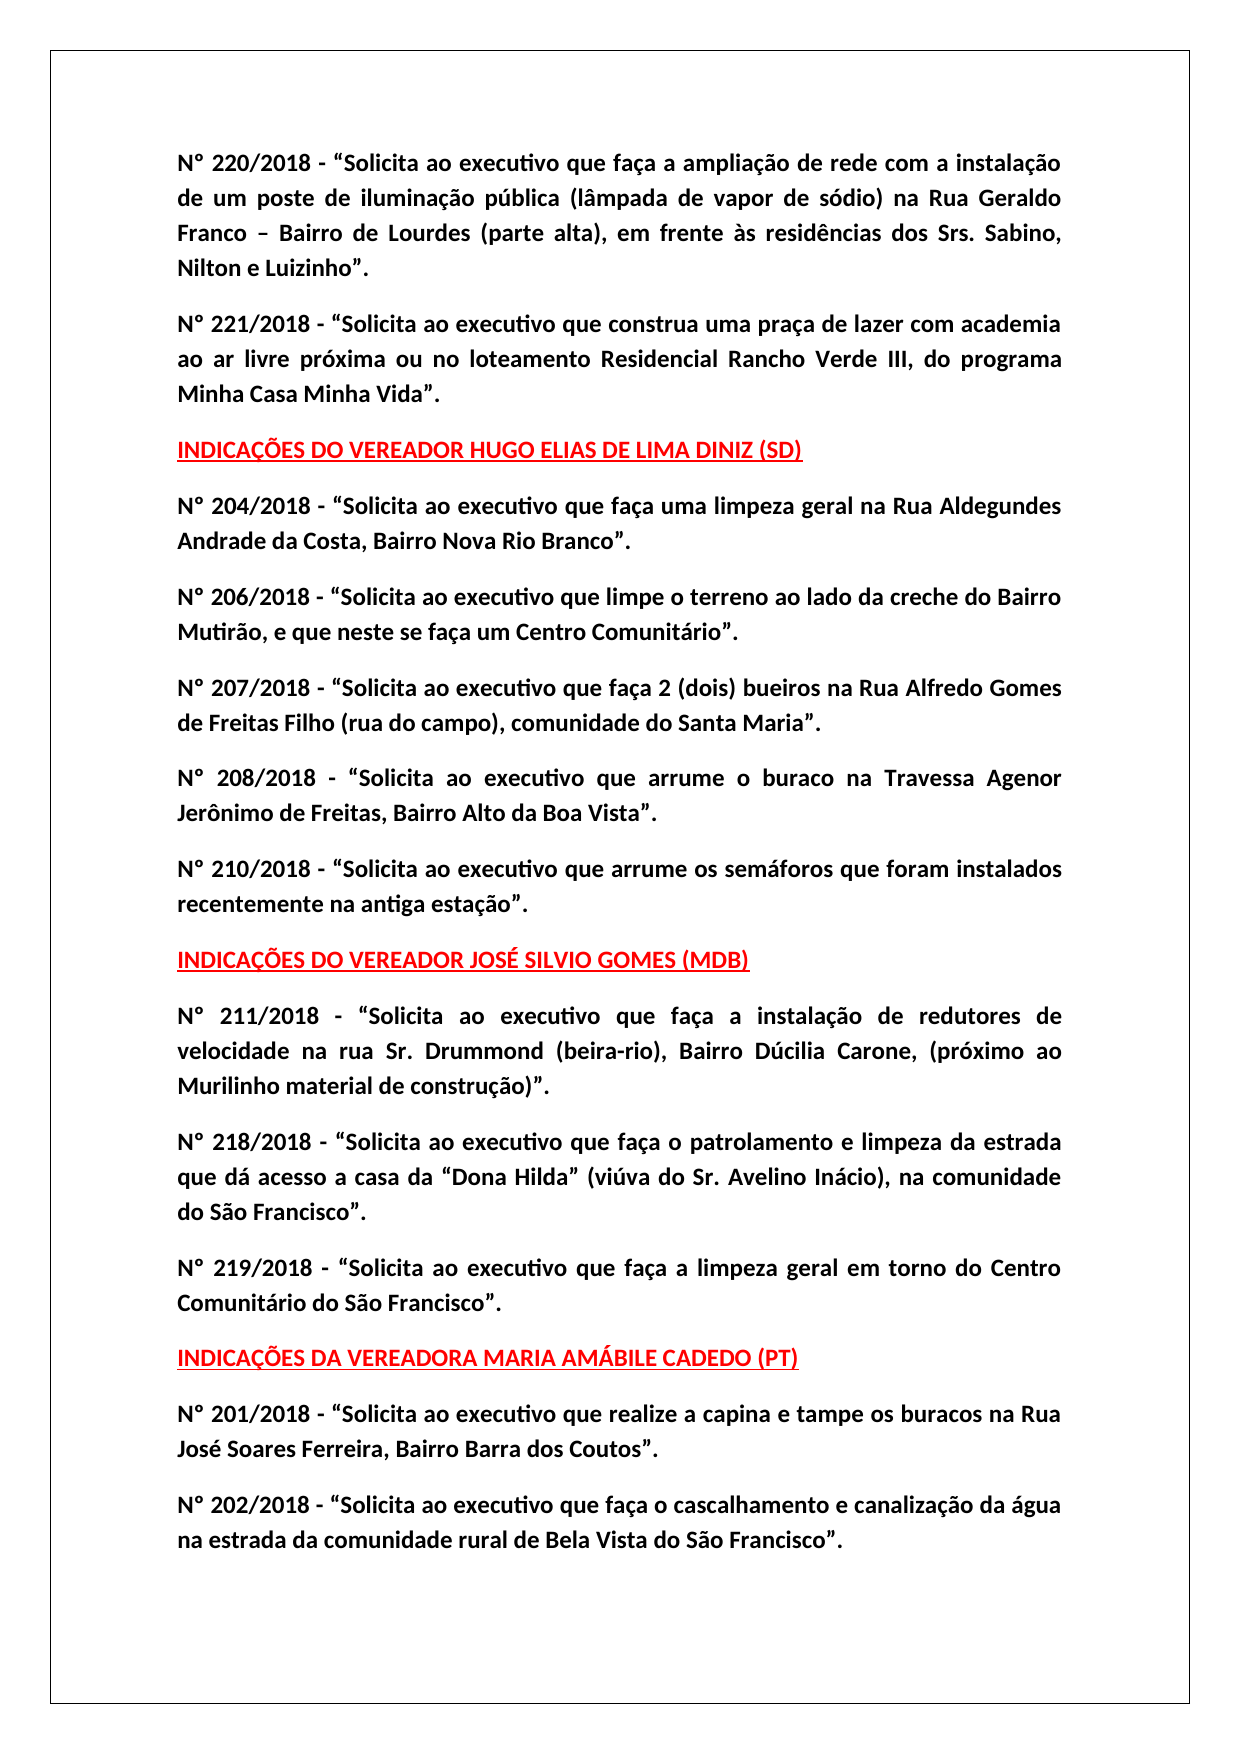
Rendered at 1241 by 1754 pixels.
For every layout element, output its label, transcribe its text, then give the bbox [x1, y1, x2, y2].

text INDICAÇÕES DA VEREADORA MARIA AMÁBILE CADEDO (PT) [177, 1342, 1063, 1373]
text Nº 202/2018 - “Solicita ao executivo que faça o cascalhamento e canalização da água na estrada da comunidade rural de Bela Vista do São Francisco”. [177, 1489, 1063, 1555]
text INDICAÇÕES DO VEREADOR HUGO ELIAS DE LIMA DINIZ (SD) [177, 434, 1063, 465]
text Nº 204/2018 - “Solicita ao executivo que faça uma limpeza geral na Rua Aldegundes Andrade da Costa, Bairro Nova Rio Branco”. [177, 490, 1063, 556]
text Nº 210/2018 - “Solicita ao executivo que arrume os semáforos que foram instalados recentemente na antiga estação”. [177, 853, 1063, 919]
text Nº 220/2018 - “Solicita ao executivo que faça a ampliação de rede com a instalação de um poste de iluminação pública (lâmpada de vapor de sódio) na Rua Geraldo Franco – Bairro de Lourdes (parte alta), em frente às residências dos Srs. Sabino, Nilton e Luizinho”. [177, 147, 1063, 283]
text Nº 219/2018 - “Solicita ao executivo que faça a limpeza geral em torno do Centro Comunitário do São Francisco”. [177, 1252, 1063, 1317]
text Nº 207/2018 - “Solicita ao executivo que faça 2 (dois) bueiros na Rua Alfredo Gomes de Freitas Filho (rua do campo), comunidade do Santa Maria”. [177, 672, 1063, 737]
text Nº 201/2018 - “Solicita ao executivo que realize a capina e tampe os buracos na Rua José Soares Ferreira, Bairro Barra dos Coutos”. [177, 1398, 1063, 1464]
text INDICAÇÕES DO VEREADOR JOSÉ SILVIO GOMES (MDB) [177, 944, 1063, 975]
text Nº 208/2018 - “Solicita ao executivo que arrume o buraco na Travessa Agenor Jerônimo de Freitas, Bairro Alto da Boa Vista”. [177, 762, 1063, 828]
text Nº 221/2018 - “Solicita ao executivo que construa uma praça de lazer com academia ao ar livre próxima ou no loteamento Residencial Rancho Verde III, do programa Minha Casa Minha Vida”. [177, 308, 1063, 409]
text Nº 218/2018 - “Solicita ao executivo que faça o patrolamento e limpeza da estrada que dá acesso a casa da “Dona Hilda” (viúva do Sr. Avelino Inácio), na comunidade do São Francisco”. [177, 1126, 1063, 1226]
text Nº 211/2018 - “Solicita ao executivo que faça a instalação de redutores de velocidade na rua Sr. Drummond (beira-rio), Bairro Dúcilia Carone, (próximo ao Murilinho material de construção)”. [177, 1000, 1063, 1101]
text Nº 206/2018 - “Solicita ao executivo que limpe o terreno ao lado da creche do Bairro Mutirão, e que neste se faça um Centro Comunitário”. [177, 581, 1063, 646]
